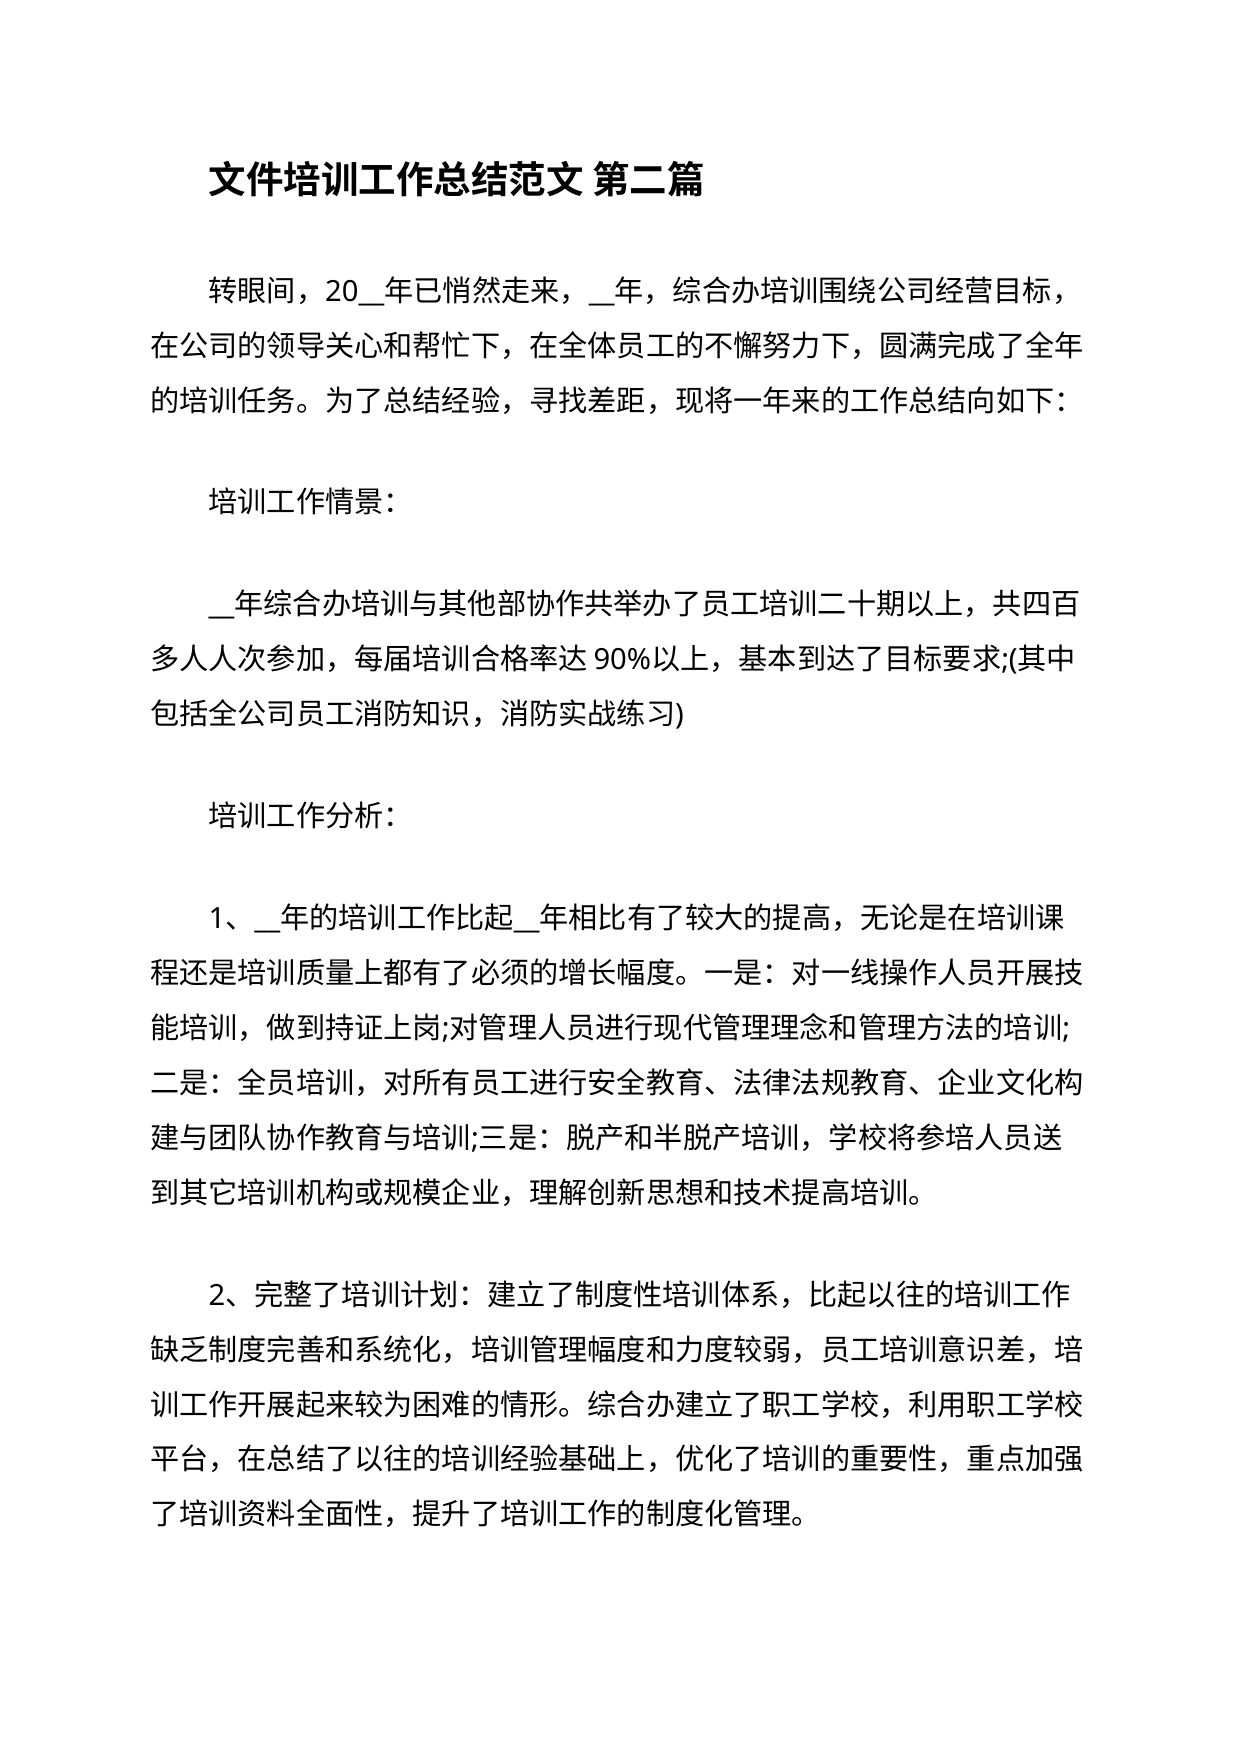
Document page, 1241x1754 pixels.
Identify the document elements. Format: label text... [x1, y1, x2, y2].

text 2、完整了培训计划：建立了制度性培训体系，比起以往的培训工作缺乏制度完善和系统化，培训管理幅度和力度较弱，员工培训意识差，培训工作开展起来较为困难的情形。综合办建立了职工学校，利用职工学校平台，在总结了以往的培训经验基础上，优化了培训的重要性，重点加强了培训资料全面性，提升了培训工作的制度化管理。 [150, 1271, 1090, 1533]
text 培训工作分析： [150, 793, 1090, 835]
text 文件培训工作总结范文 第二篇 [150, 150, 1090, 204]
text __年综合办培训与其他部协作共举办了员工培训二十期以上，共四百多人人次参加，每届培训合格率达90%以上，基本到达了目标要求;(其中包括全公司员工消防知识，消防实战练习) [150, 581, 1090, 733]
text 转眼间，20__年已悄然走来，__年，综合办培训围绕公司经营目标，在公司的领导关心和帮忙下，在全体员工的不懈努力下，圆满完成了全年的培训任务。为了总结经验，寻找差距，现将一年来的工作总结向如下： [150, 267, 1090, 419]
text 培训工作情景： [150, 479, 1090, 521]
text 1、__年的培训工作比起__年相比有了较大的提高，无论是在培训课程还是培训质量上都有了必须的增长幅度。一是：对一线操作人员开展技能培训，做到持证上岗;对管理人员进行现代管理理念和管理方法的培训;二是：全员培训，对所有员工进行安全教育、法律法规教育、企业文化构建与团队协作教育与培训;三是：脱产和半脱产培训，学校将参培人员送到其它培训机构或规模企业，理解创新思想和技术提高培训。 [150, 894, 1090, 1212]
